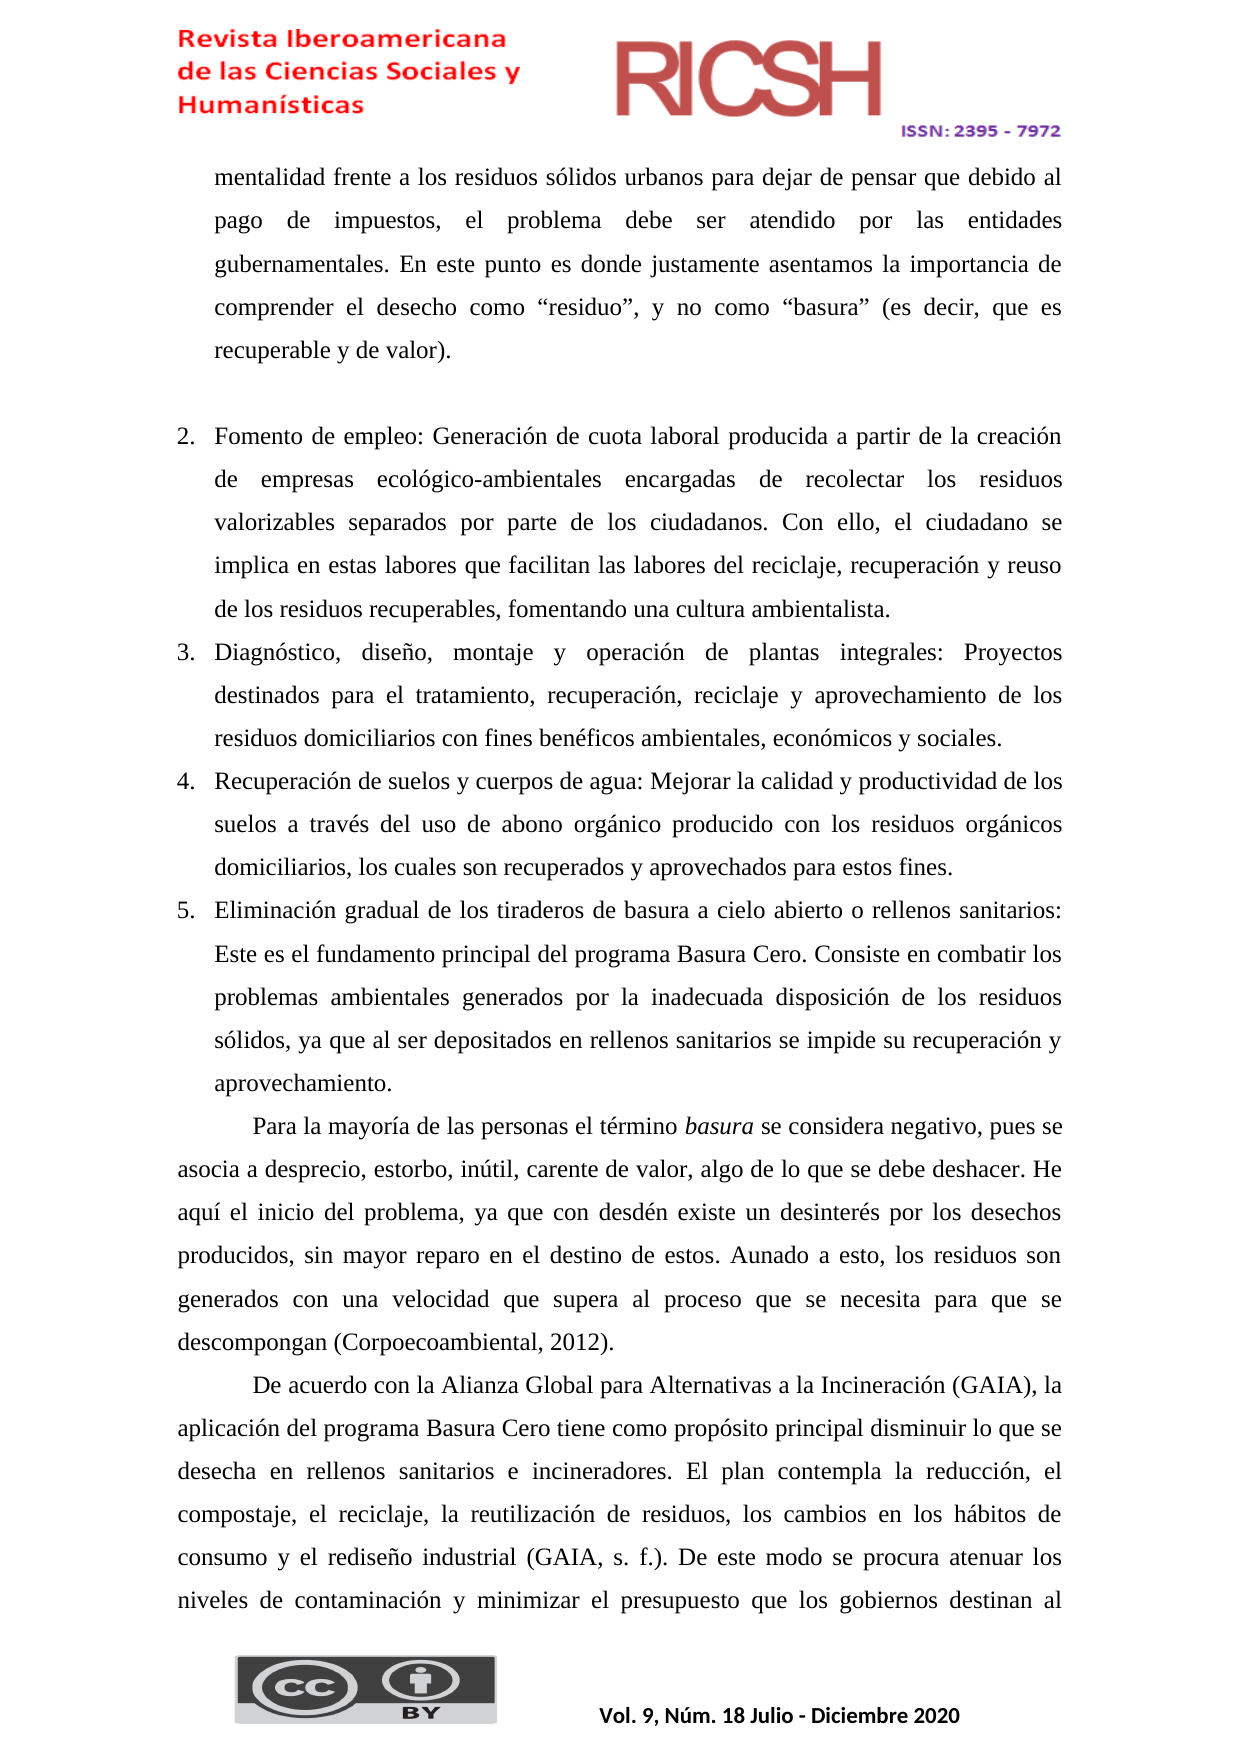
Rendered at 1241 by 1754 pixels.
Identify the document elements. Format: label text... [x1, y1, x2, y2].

list Fomento de empleo: Generación de cuota laboral producida a partir de la creación de empresas ecológico-ambientales encargadas de recolectar los residuos valorizables separados por parte de los ciudadanos. Con ello, el ciudadano se implica en estas labores que facilitan las labores del reciclaje, recuperación y reuso de los residuos recuperables, fomentando una cultura ambientalista. [177, 421, 1063, 622]
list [177, 162, 1063, 364]
list Recuperación de suelos y cuerpos de agua: Mejorar la calidad y productividad de los suelos a través del uso de abono orgánico producido con los residuos orgánicos domiciliarios, los cuales son recuperados y aprovechados para estos fines. [177, 766, 1063, 881]
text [177, 1370, 1063, 1614]
list Eliminación gradual de los tiraderos de basura a cielo abierto o rellenos sanitarios: Este es el fundamento principal del programa Basura Cero. Consiste en combatir los problemas ambientales generados por la inadecuada disposición de los residuos sólidos, ya que al ser depositados en rellenos sanitarios se impide su recuperación y aprovechamiento. [177, 896, 1063, 1097]
text Para la mayoría de las personas el término basura se considera negativo, pues se asocia a desprecio, estorbo, inútil, carente de valor, algo de lo que se debe deshacer. He aquí el inicio del problema, ya que con desdén existe un desinterés por los desechos producidos, sin mayor reparo en el destino de estos. Aunado a esto, los residuos son generados con una velocidad que supera al proceso que se necesita para que se descompongan (Corpoecoambiental, 2012). [177, 1111, 1063, 1356]
picture [234, 1655, 498, 1724]
picture [177, 29, 1064, 139]
list Diagnóstico, diseño, montaje y operación de plantas integrales: Proyectos destinados para el tratamiento, recuperación, reciclaje y aprovechamiento de los residuos domiciliarios con fines benéficos ambientales, económicos y sociales. [177, 637, 1063, 752]
